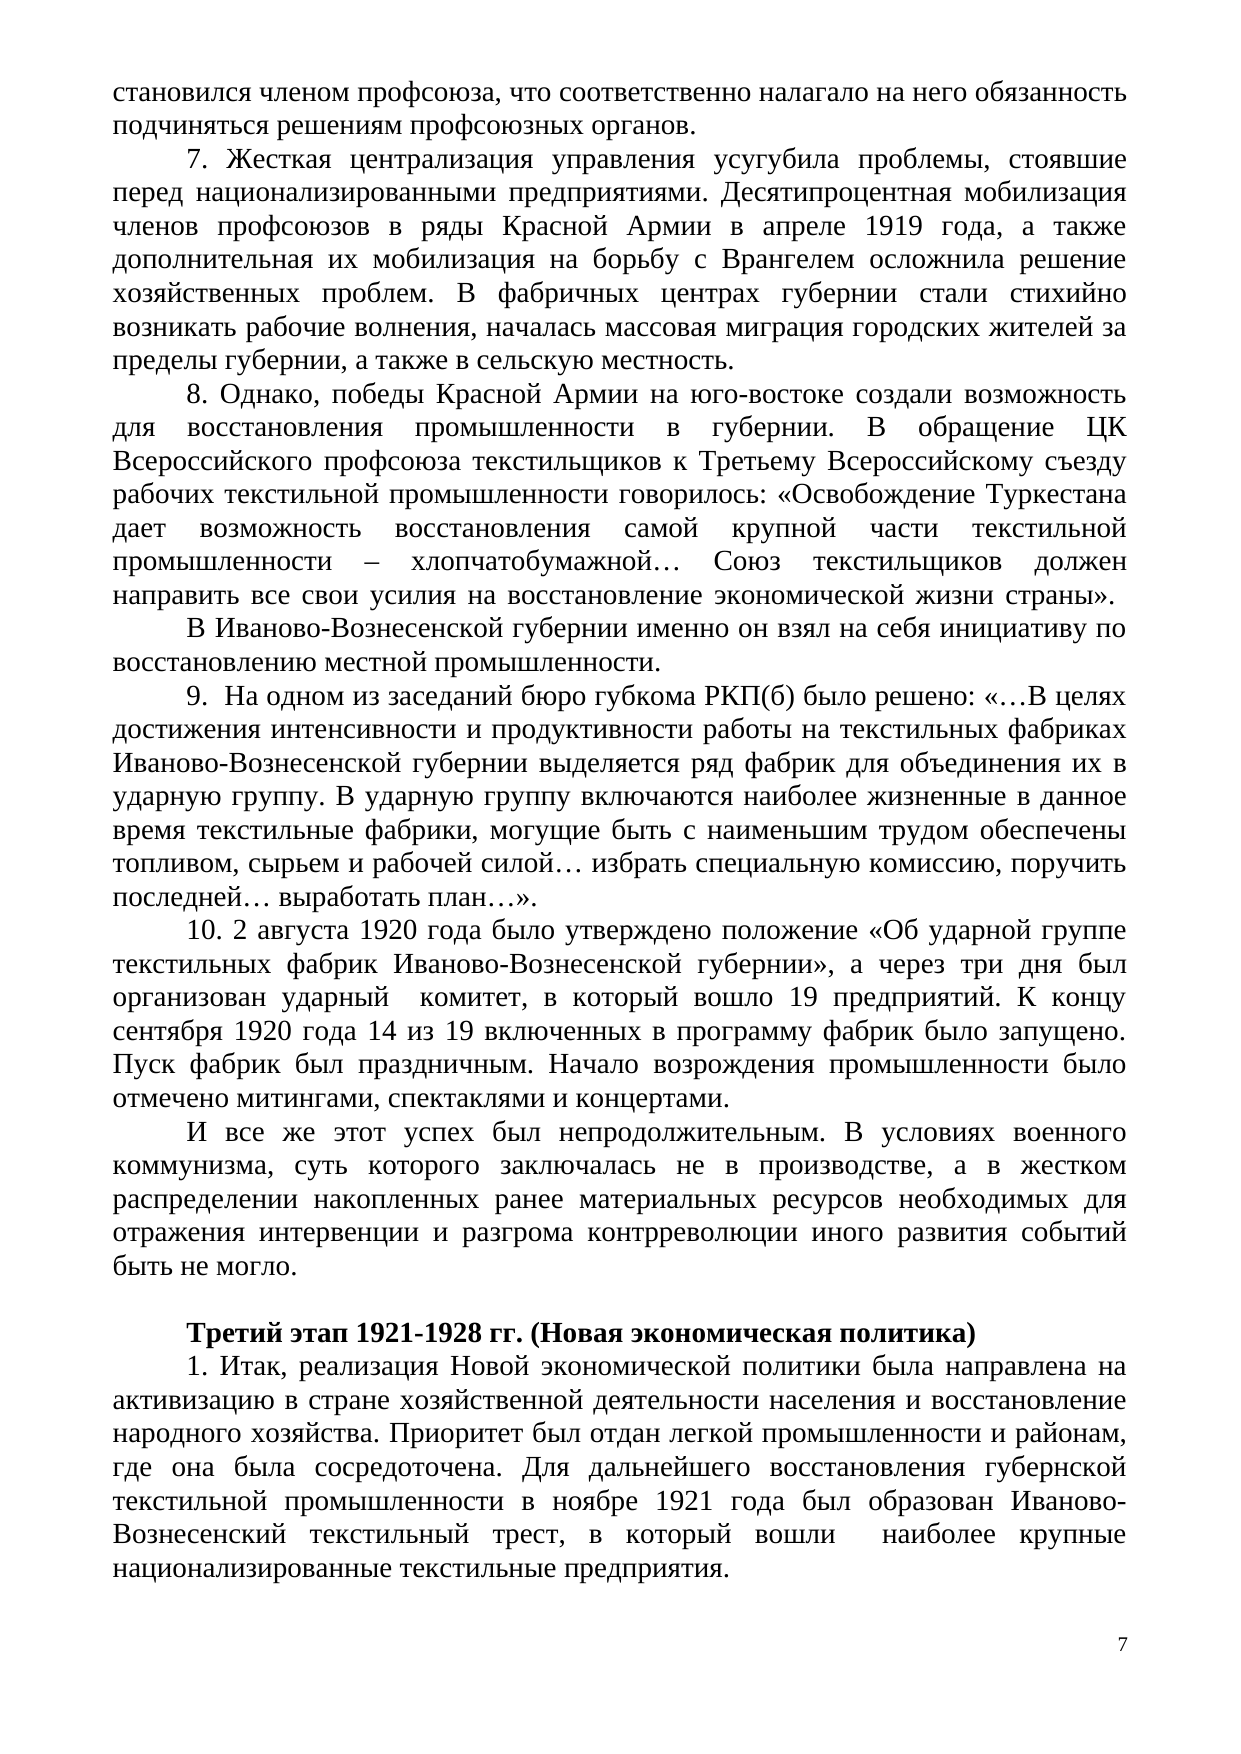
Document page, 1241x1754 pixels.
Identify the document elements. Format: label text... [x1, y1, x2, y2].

text 10. 2 августа 1920 года было утверждено положение «Об ударной группе текстильных фабрик Иваново-Вознесенской губернии», а через три дня был организован ударный комитет, в который вошло 19 предприятий. К концу сентября 1920 года 14 из 19 включенных в программу фабрик было запущено. Пуск фабрик был праздничным. Начало возрождения промышленности было отмечено митингами, спектаклями и концертами. [112, 912, 1128, 1114]
text 9. На одном из заседаний бюро губкома РКП(б) было решено: «…В целях достижения интенсивности и продуктивности работы на текстильных фабриках Иваново-Вознесенской губернии выделяется ряд фабрик для объединения их в ударную группу. В ударную группу включаются наиболее жизненные в данное время текстильные фабрики, могущие быть с наименьшим трудом обеспечены топливом, сырьем и рабочей силой… избрать специальную комиссию, поручить последней… выработать план…». [112, 678, 1128, 912]
text 7. Жесткая централизация управления усугубила проблемы, стоявшие перед национализированными предприятиями. Десятипроцентная мобилизация членов профсоюзов в ряды Красной Армии в апреле 1919 года, а также дополнительная их мобилизация на борьбу с Врангелем осложнила решение хозяйственных проблем. В фабричных центрах губернии стали стихийно возникать рабочие волнения, началась массовая миграция городских жителей за пределы губернии, а также в сельскую местность. [112, 141, 1128, 376]
text 8. Однако, победы Красной Армии на юго-востоке создали возможность для восстановления промышленности в губернии. В обращение ЦК Всероссийского профсоюза текстильщиков к Третьему Всероссийскому съезду рабочих текстильной промышленности говорилось: «Освобождение Туркестана дает возможность восстановления самой крупной части текстильной промышленности – хлопчатобумажной… Союз текстильщиков должен направить все свои усилия на восстановление экономической жизни страны». В Иваново-Вознесенской губернии именно он взял на себя инициативу по восстановлению местной промышленности. [112, 376, 1128, 678]
text И все же этот успех был непродолжительным. В условиях военного коммунизма, суть которого заключалась не в производстве, а в жестком распределении накопленных ранее материальных ресурсов необходимых для отражения интервенции и разгрома контрреволюции иного развития событий быть не могло. [112, 1114, 1128, 1281]
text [112, 74, 1128, 141]
text 1. Итак, реализация Новой экономической политики была направлена на активизацию в стране хозяйственной деятельности населения и восстановление народного хозяйства. Приоритет был отдан легкой промышленности и районам, где она была сосредоточена. Для дальнейшего восстановления губернской текстильной промышленности в ноябре 1921 года был образован Иваново-Вознесенский текстильный трест, в который вошли наиболее крупные национализированные текстильные предприятия. [112, 1348, 1128, 1583]
text Третий этап 1921-1928 гг. (Новая экономическая политика) [112, 1315, 1128, 1348]
